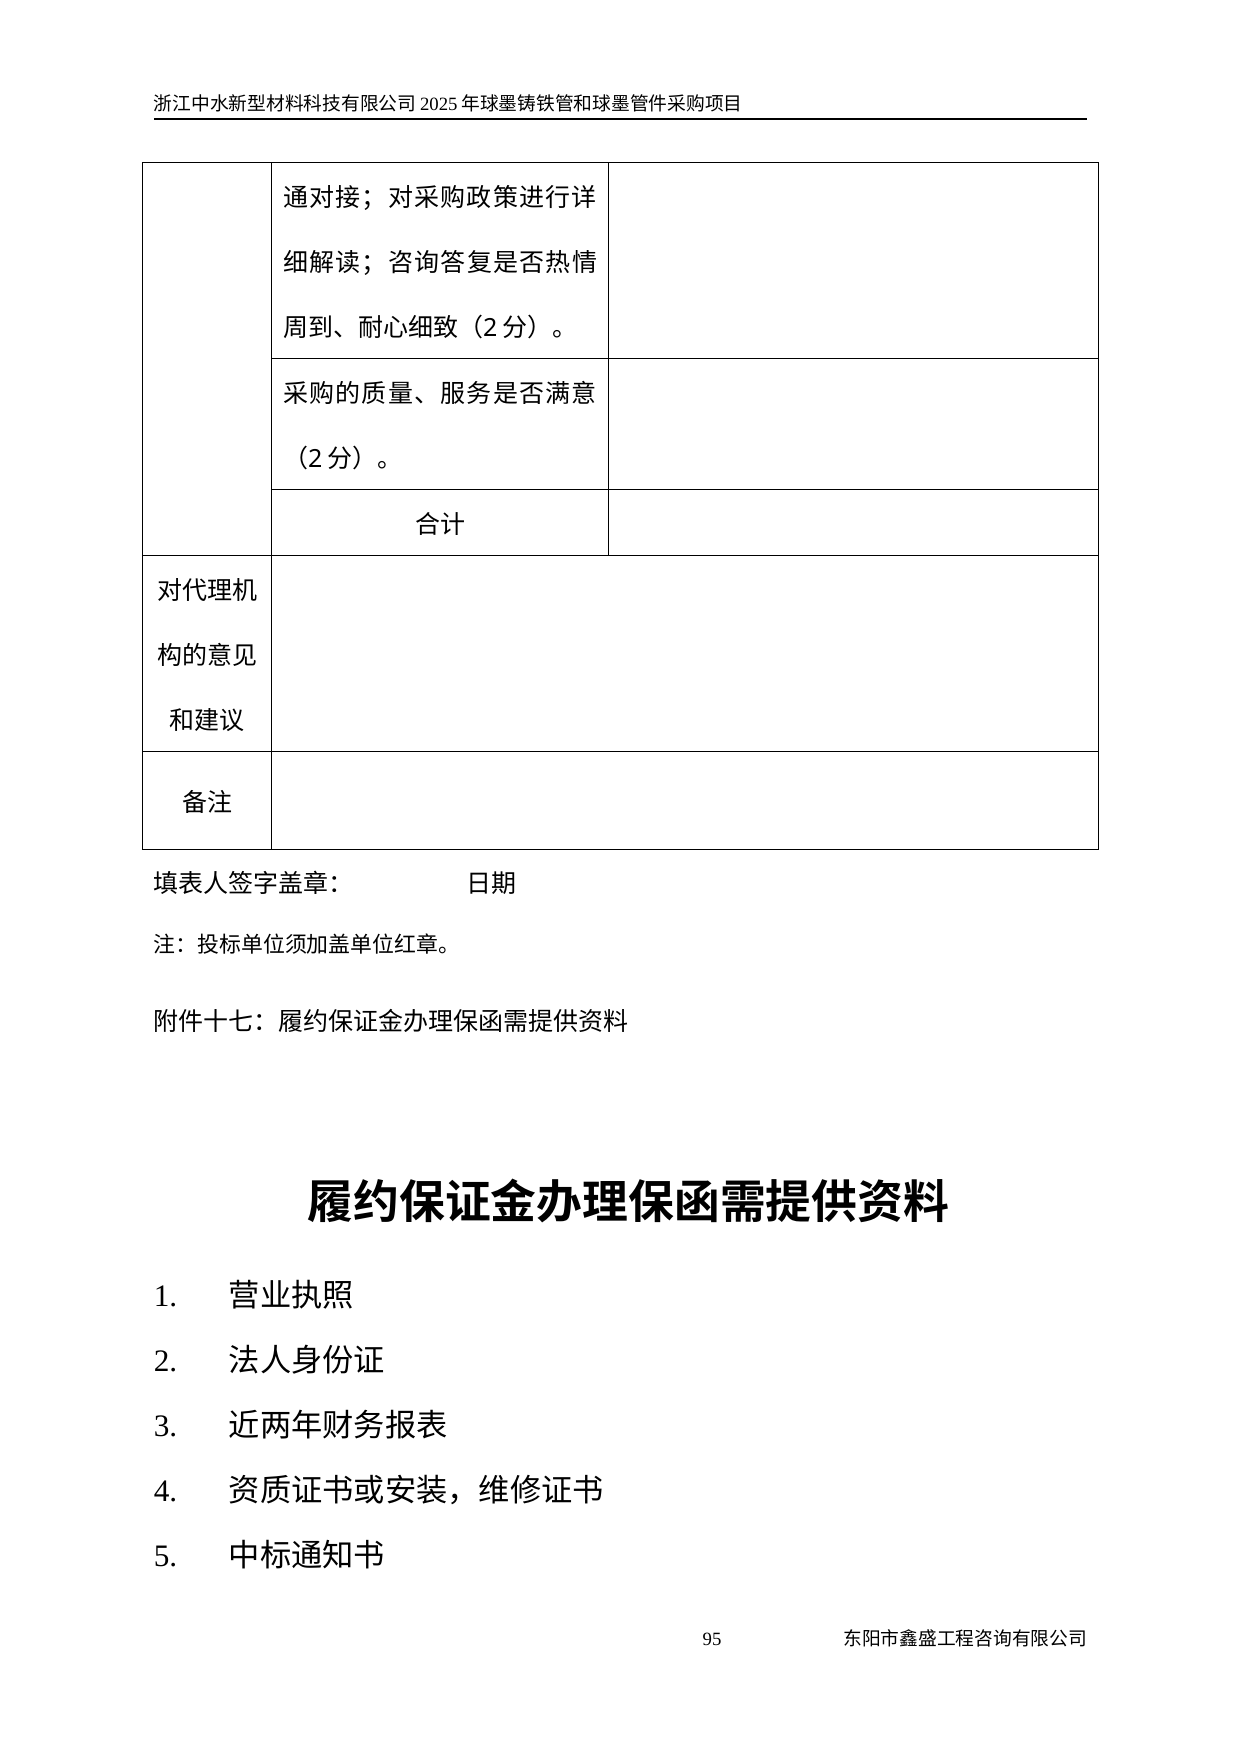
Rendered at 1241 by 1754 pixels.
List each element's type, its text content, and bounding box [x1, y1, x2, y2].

table_cell [609, 163, 1098, 358]
text 附件十七：履约保证金办理保函需提供资料 [153, 987, 1087, 1052]
table_cell 采购的质量、服务是否满意（2分）。 [272, 359, 608, 489]
table_cell 对代理机构的意见和建议 [143, 556, 271, 751]
text 履约保证金办理保函需提供资料 [153, 1150, 1103, 1248]
list 近两年财务报表 [153, 1390, 1087, 1455]
table_cell [272, 752, 1098, 848]
table_cell [609, 359, 1098, 489]
table_cell 备注 [143, 752, 271, 848]
table_cell [609, 490, 1098, 555]
text 填表人签字盖章： 日期 [153, 850, 957, 914]
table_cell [272, 163, 608, 358]
list 中标通知书 [153, 1520, 1087, 1585]
table_cell [272, 556, 1098, 751]
list 营业执照 [153, 1260, 1087, 1325]
list 资质证书或安装，维修证书 [153, 1455, 1087, 1520]
text 注：投标单位须加盖单位红章。 [153, 927, 1103, 959]
table_cell 合计 [272, 490, 608, 555]
list 法人身份证 [153, 1325, 1087, 1390]
